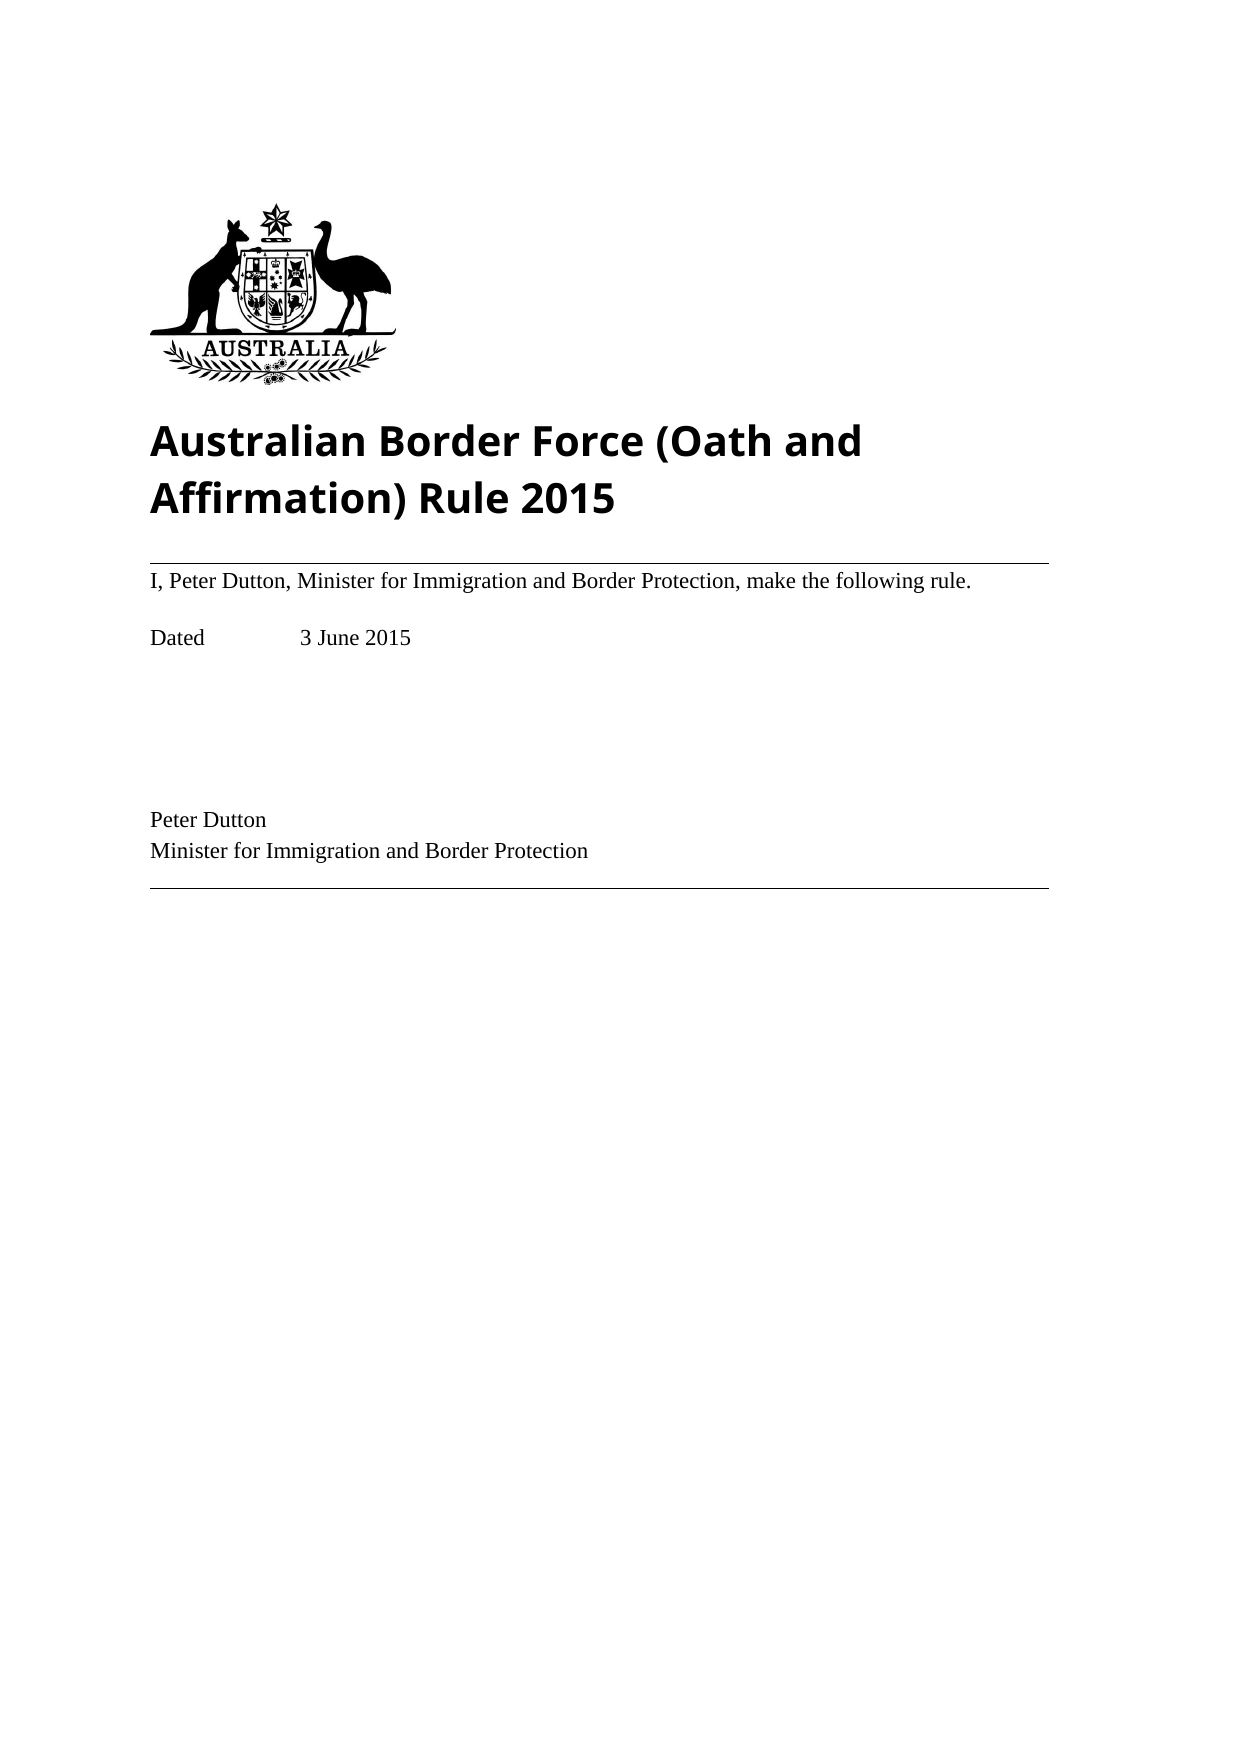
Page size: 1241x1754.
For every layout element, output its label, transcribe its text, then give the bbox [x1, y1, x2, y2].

text Dated 3 June 2015 [150, 624, 1049, 651]
picture [150, 203, 396, 385]
text I, Peter Dutton, Minister for Immigration and Border Protection, make the following rule. [150, 564, 1049, 593]
text Minister for Immigration and Border Protection [150, 832, 1049, 888]
text Australian Border Force (Oath and Affirmation) Rule 2015 [150, 412, 1090, 526]
text Peter Dutton [150, 801, 1049, 832]
